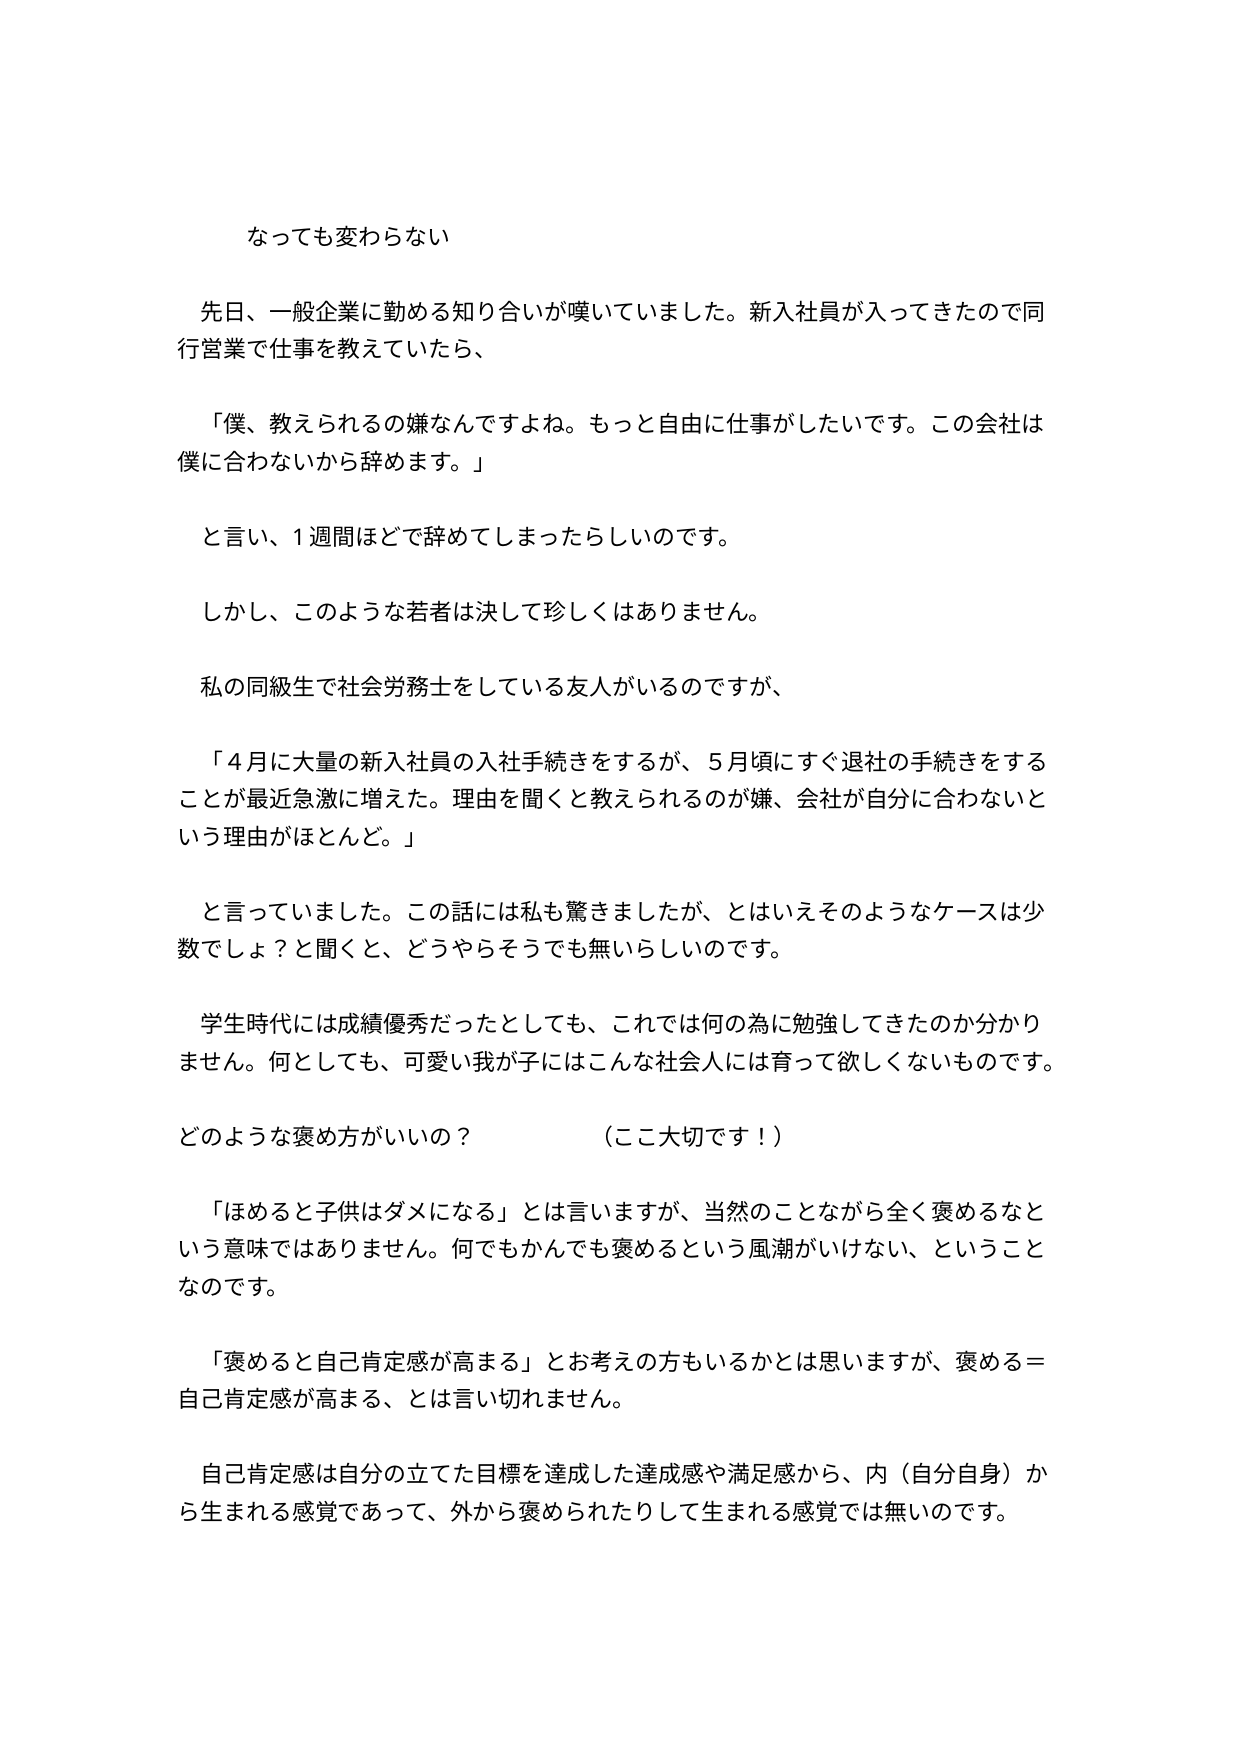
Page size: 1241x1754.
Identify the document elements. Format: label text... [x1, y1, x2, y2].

text 先日、一般企業に勤める知り合いが嘆いていました。新入社員が入ってきたので同行営業で仕事を教えていたら、 [177, 292, 1063, 367]
text と言っていました。この話には私も驚きましたが、とはいえそのようなケースは少数でしょ？と聞くと、どうやらそうでも無いらしいのです。 [177, 892, 1063, 967]
text なっても変わらない [177, 217, 1063, 254]
text と言い、1週間ほどで辞めてしまったらしいのです。 [177, 517, 1063, 554]
text 私の同級生で社会労務士をしている友人がいるのですが、 [177, 667, 1063, 704]
text 学生時代には成績優秀だったとしても、これでは何の為に勉強してきたのか分かりません。何としても、可愛い我が子にはこんな社会人には育って欲しくないものです。 [177, 1004, 1063, 1079]
text 「僕、教えられるの嫌なんですよね。もっと自由に仕事がしたいです。この会社は僕に合わないから辞めます。」 [177, 404, 1063, 479]
text 「ほめると子供はダメになる」とは言いますが、当然のことながら全く褒めるなという意味ではありません。何でもかんでも褒めるという風潮がいけない、ということなのです。 [177, 1192, 1063, 1304]
text 「褒めると自己肯定感が高まる」とお考えの方もいるかとは思いますが、褒める＝自己肯定感が高まる、とは言い切れません。 [177, 1342, 1063, 1417]
text 「４月に大量の新入社員の入社手続きをするが、５月頃にすぐ退社の手続きをすることが最近急激に増えた。理由を聞くと教えられるのが嫌、会社が自分に合わないという理由がほとんど。」 [177, 742, 1063, 854]
text どのような褒め方がいいの？ （ここ大切です！） [177, 1117, 1063, 1154]
text しかし、このような若者は決して珍しくはありません。 [177, 592, 1063, 629]
text 自己肯定感は自分の立てた目標を達成した達成感や満足感から、内（自分自身）から生まれる感覚であって、外から褒められたりして生まれる感覚では無いのです。 [177, 1454, 1063, 1529]
